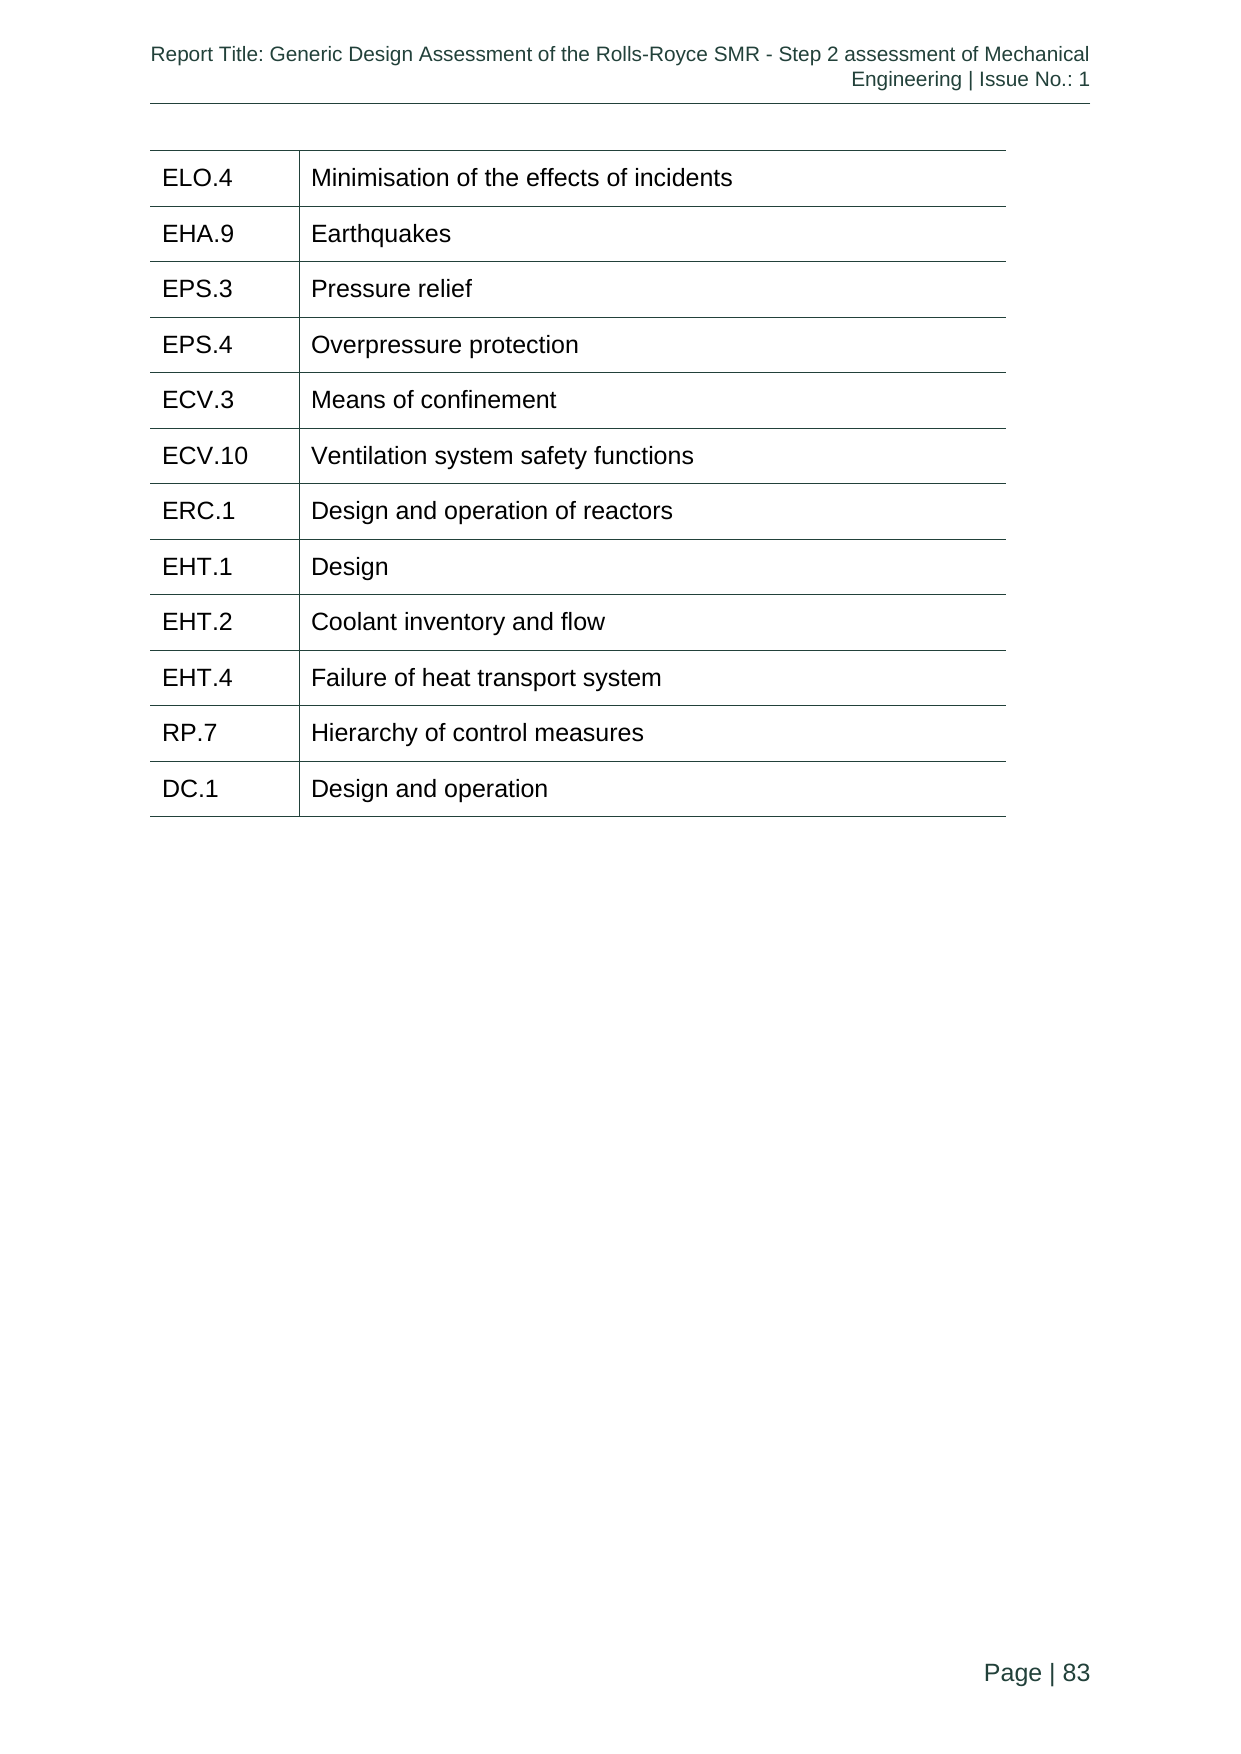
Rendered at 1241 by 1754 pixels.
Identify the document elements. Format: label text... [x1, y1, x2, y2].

table_cell Failure of heat transport system [300, 651, 1006, 705]
table_cell EPS.3 [150, 262, 299, 317]
table_cell ECV.10 [150, 429, 299, 483]
table_cell Earthquakes [300, 207, 1006, 261]
table_cell ERC.1 [150, 484, 299, 539]
table_cell Ventilation system safety functions [300, 429, 1006, 483]
table_cell EHA.9 [150, 207, 299, 261]
table_cell RP.7 [150, 706, 299, 761]
table_cell ELO.4 [150, 151, 299, 206]
table_cell EHT.4 [150, 651, 299, 705]
table_cell Overpressure protection [300, 318, 1006, 372]
table_cell ECV.3 [150, 373, 299, 428]
table_cell Design and operation of reactors [300, 484, 1006, 539]
table_cell Coolant inventory and flow [300, 595, 1006, 650]
table_cell DC.1 [150, 762, 299, 816]
table_cell Design and operation [300, 762, 1006, 816]
table_cell Minimisation of the effects of incidents [300, 151, 1006, 206]
table_cell EHT.1 [150, 540, 299, 594]
table_cell EHT.2 [150, 595, 299, 650]
table_cell Design [300, 540, 1006, 594]
table_cell Means of confinement [300, 373, 1006, 428]
table_cell EPS.4 [150, 318, 299, 372]
table_cell Hierarchy of control measures [300, 706, 1006, 761]
table_cell Pressure relief [300, 262, 1006, 317]
